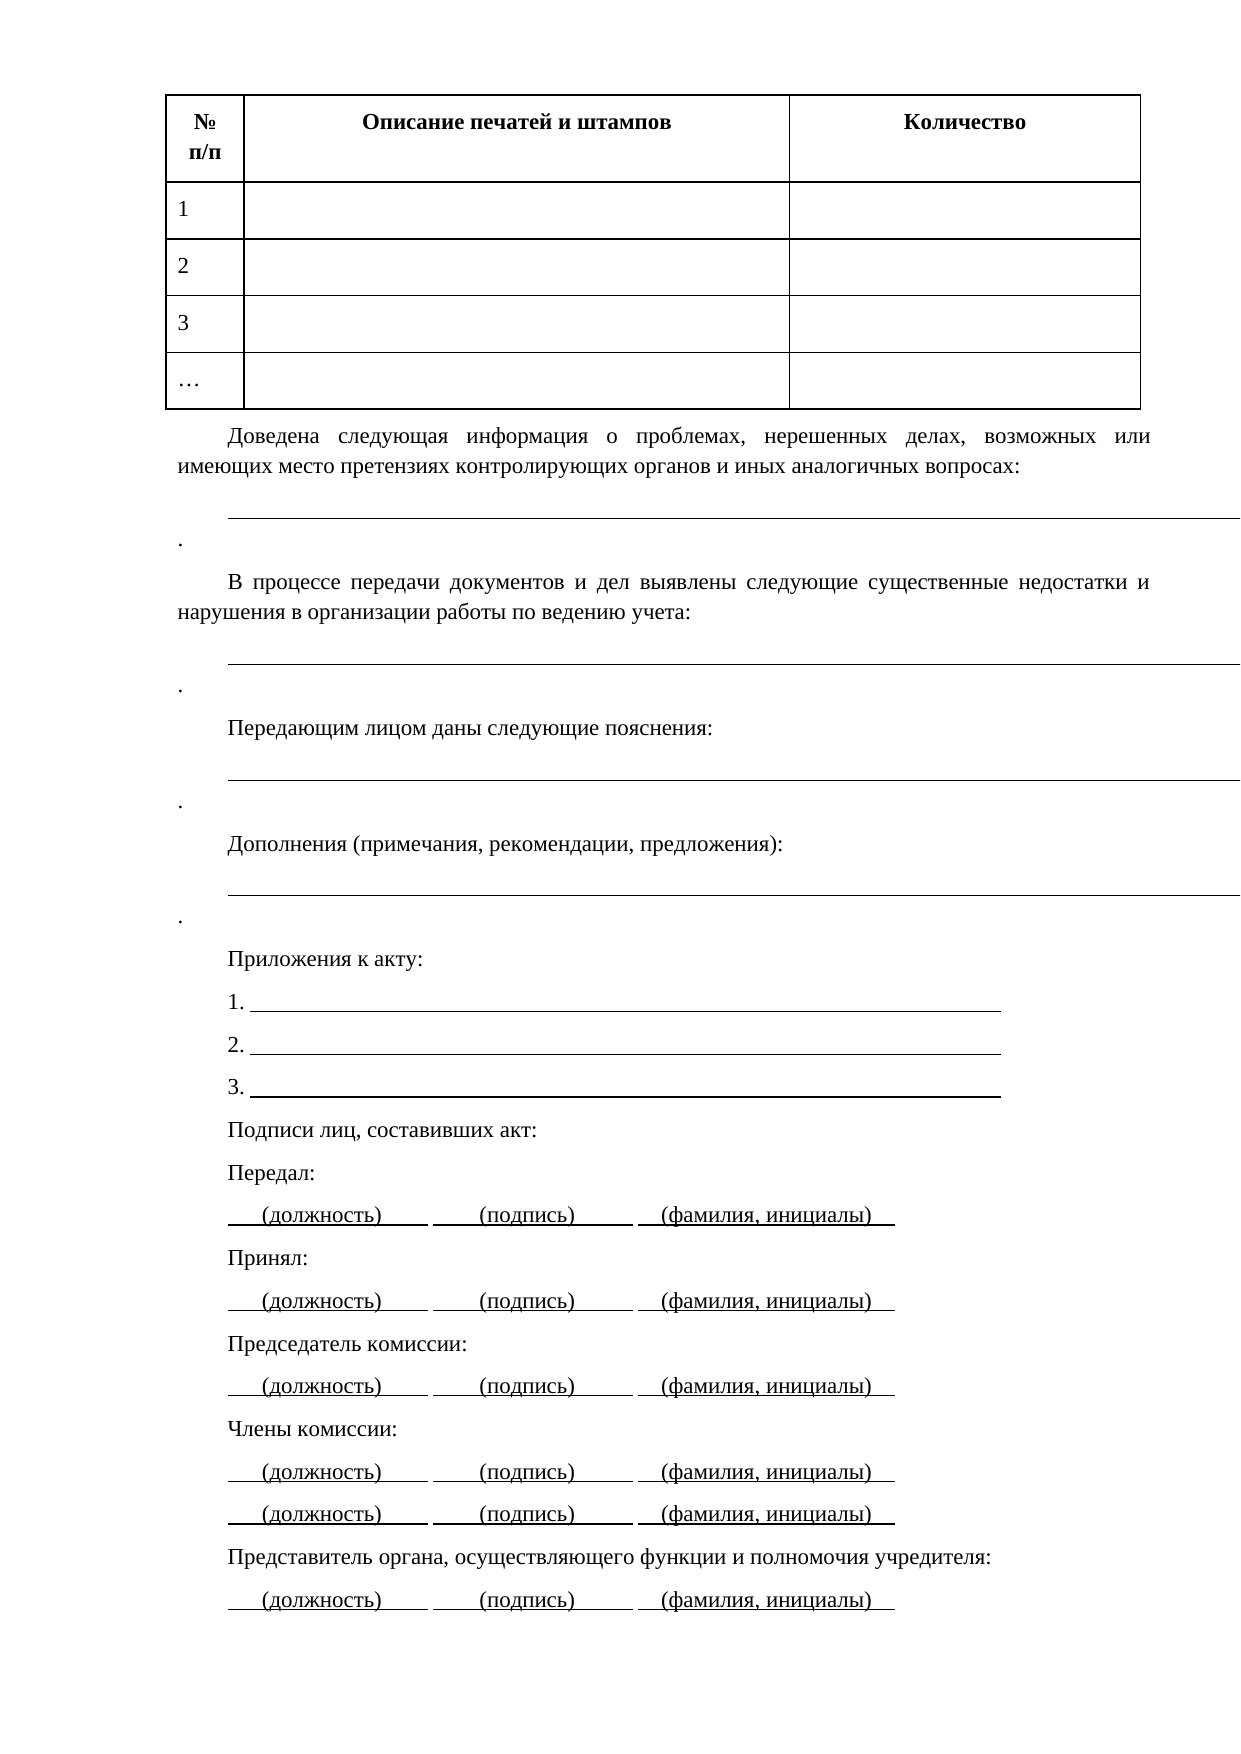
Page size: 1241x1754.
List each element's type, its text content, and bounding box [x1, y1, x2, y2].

text 3. [177, 1073, 1152, 1100]
text Передающим лицом даны следующие пояснения: [177, 714, 1152, 740]
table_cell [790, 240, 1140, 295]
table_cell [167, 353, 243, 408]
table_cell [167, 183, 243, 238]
text Доведена следующая информация о проблемах, нерешенных делах, возможных или имеющих место претензиях контролирующих органов и иных аналогичных вопросах: [177, 422, 1152, 479]
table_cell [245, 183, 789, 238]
text Представитель органа, осуществляющего функции и полномочия учредителя: [177, 1543, 1152, 1569]
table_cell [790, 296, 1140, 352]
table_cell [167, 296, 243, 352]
text (должность) (подпись) (фамилия, инициалы) [177, 1500, 1152, 1527]
text Члены комиссии: [177, 1415, 1152, 1441]
text В процессе передачи документов и дел выявлены следующие существенные недостатки и нарушения в организации работы по ведению учета: [177, 568, 1152, 625]
text 2. [177, 1031, 1152, 1057]
text 1. [177, 988, 1152, 1014]
text Председатель комиссии: [177, 1329, 1152, 1356]
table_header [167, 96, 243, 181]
text Подписи лиц, составивших акт: [177, 1116, 1152, 1142]
text Передал: [177, 1159, 1152, 1185]
text . [177, 872, 1152, 929]
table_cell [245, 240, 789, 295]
text Приложения к акту: [177, 945, 1152, 972]
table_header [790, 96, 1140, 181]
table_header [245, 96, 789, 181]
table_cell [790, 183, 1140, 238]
text Дополнения (примечания, рекомендации, предложения): [177, 829, 1152, 856]
text Принял: [177, 1244, 1152, 1271]
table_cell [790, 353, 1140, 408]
text (должность) (подпись) (фамилия, инициалы) [177, 1458, 1152, 1484]
text (должность) (подпись) (фамилия, инициалы) [177, 1201, 1152, 1228]
text (должность) (подпись) (фамилия, инициалы) [177, 1586, 1152, 1612]
text . [177, 757, 1152, 813]
text . [177, 641, 1152, 698]
text . [177, 495, 1152, 552]
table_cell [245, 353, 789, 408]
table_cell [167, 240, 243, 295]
text (должность) (подпись) (фамилия, инициалы) [177, 1287, 1152, 1313]
text (должность) (подпись) (фамилия, инициалы) [177, 1372, 1152, 1399]
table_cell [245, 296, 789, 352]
